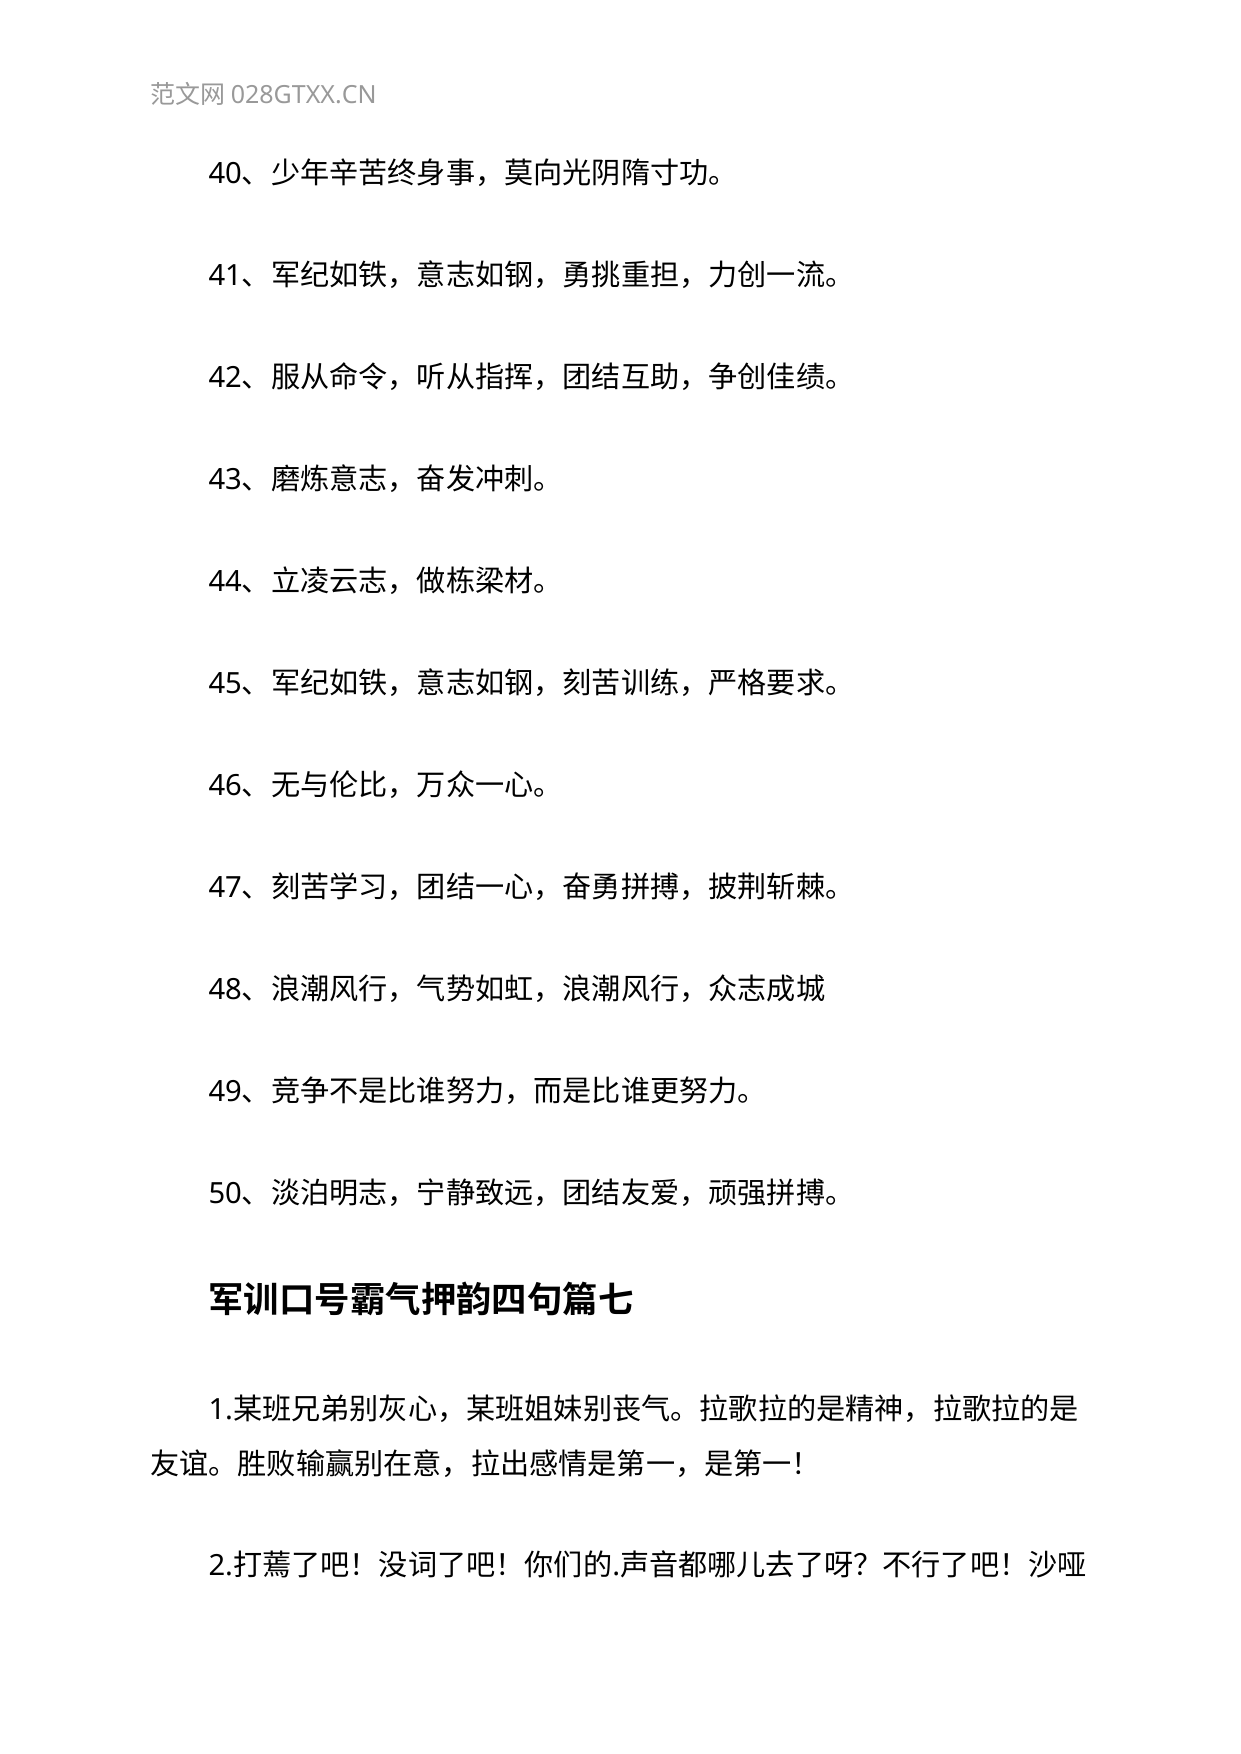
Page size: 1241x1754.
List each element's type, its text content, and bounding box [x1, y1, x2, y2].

text 49、竞争不是比谁努力，而是比谁更努力。 [150, 1068, 1090, 1110]
text 41、军纪如铁，意志如钢，勇挑重担，力创一流。 [150, 252, 1090, 294]
text 军训口号霸气押韵四句篇七 [150, 1272, 1090, 1323]
text 48、浪潮风行，气势如虹，浪潮风行，众志成城 [150, 966, 1090, 1008]
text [150, 1542, 1090, 1584]
text 40、少年辛苦终身事，莫向光阴隋寸功。 [150, 150, 1090, 192]
text 50、淡泊明志，宁静致远，团结友爱，顽强拼搏。 [150, 1170, 1090, 1212]
text 43、磨炼意志，奋发冲刺。 [150, 456, 1090, 498]
text 47、刻苦学习，团结一心，奋勇拼搏，披荆斩棘。 [150, 864, 1090, 906]
text 44、立凌云志，做栋梁材。 [150, 558, 1090, 600]
text 42、服从命令，听从指挥，团结互助，争创佳绩。 [150, 354, 1090, 396]
text 46、无与伦比，万众一心。 [150, 762, 1090, 804]
text 1.某班兄弟别灰心，某班姐妹别丧气。拉歌拉的是精神，拉歌拉的是友谊。胜败输赢别在意，拉出感情是第一，是第一！ [150, 1385, 1090, 1482]
text 45、军纪如铁，意志如钢，刻苦训练，严格要求。 [150, 660, 1090, 702]
